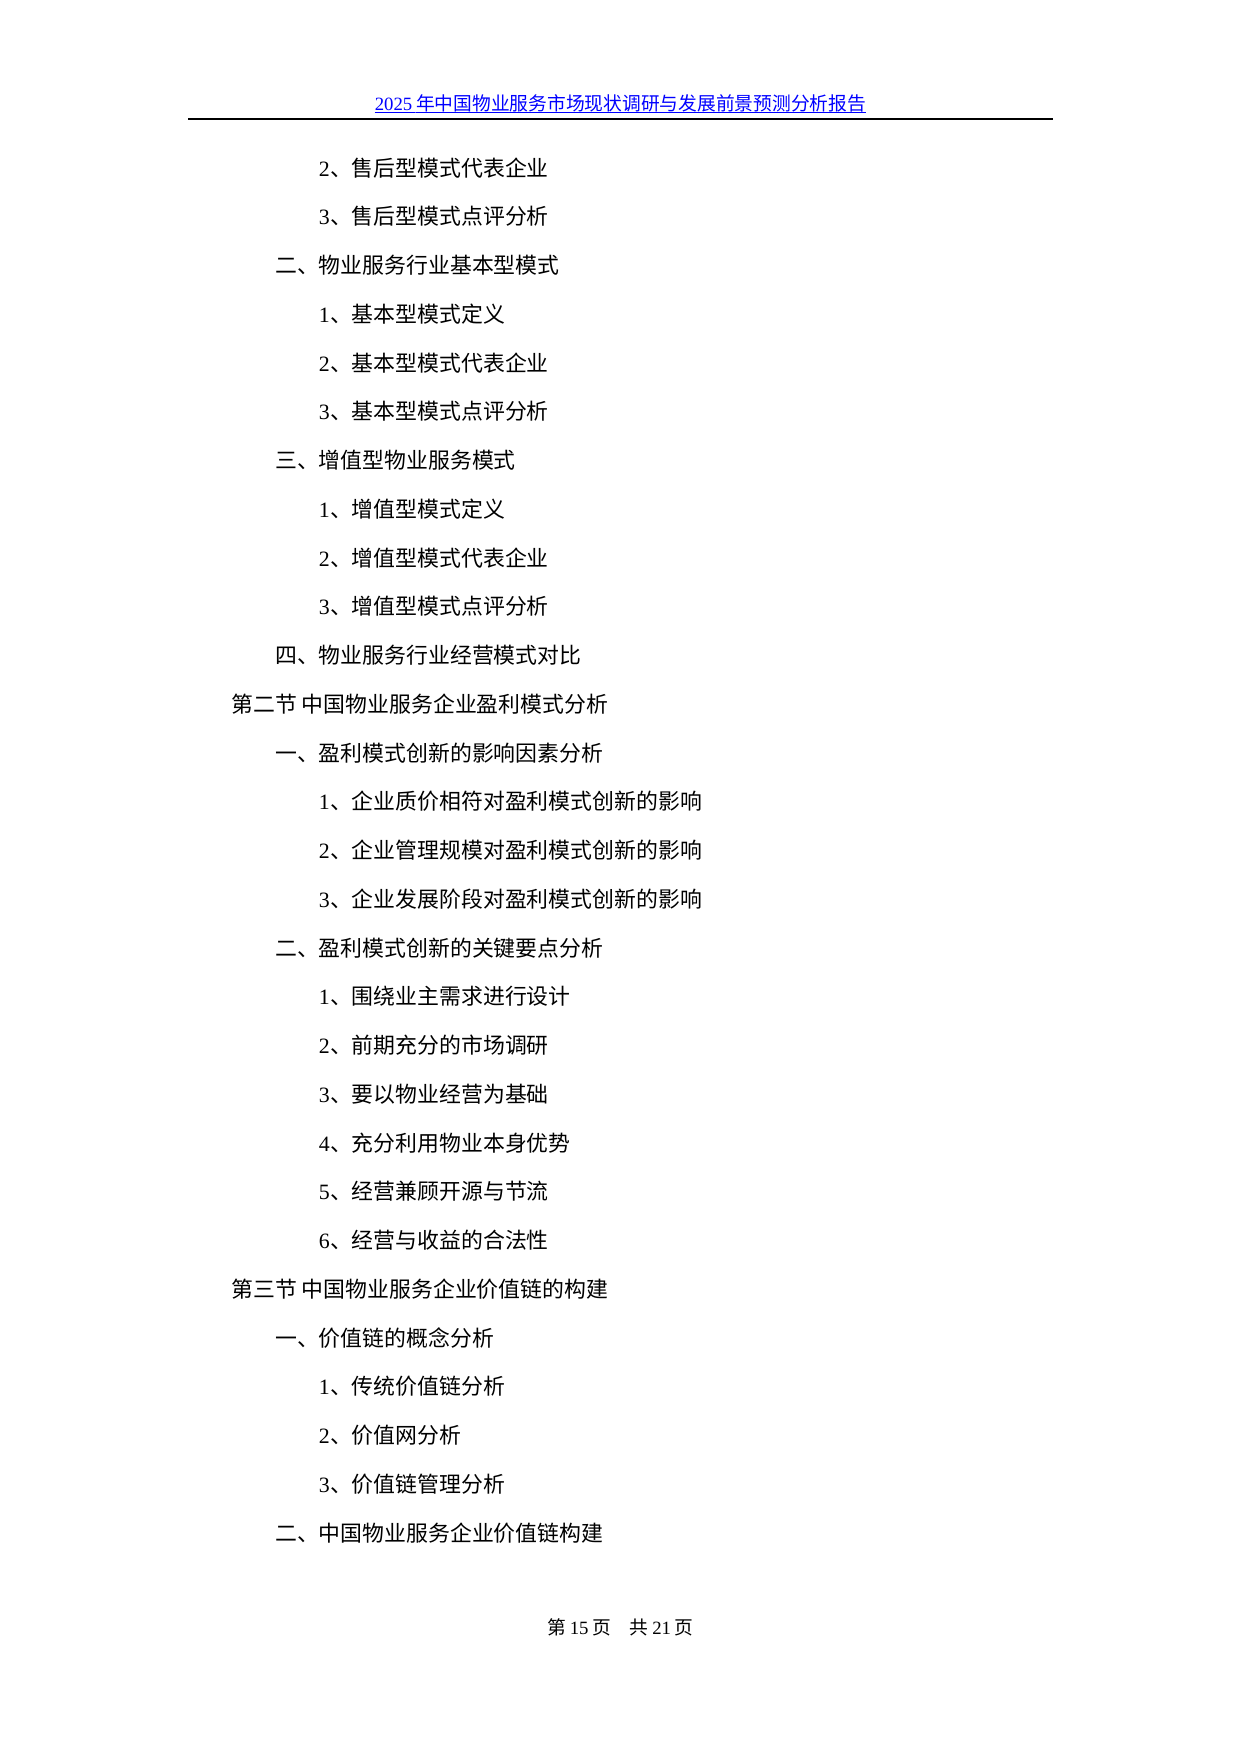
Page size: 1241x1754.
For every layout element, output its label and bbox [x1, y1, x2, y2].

text [187, 150, 1053, 1548]
